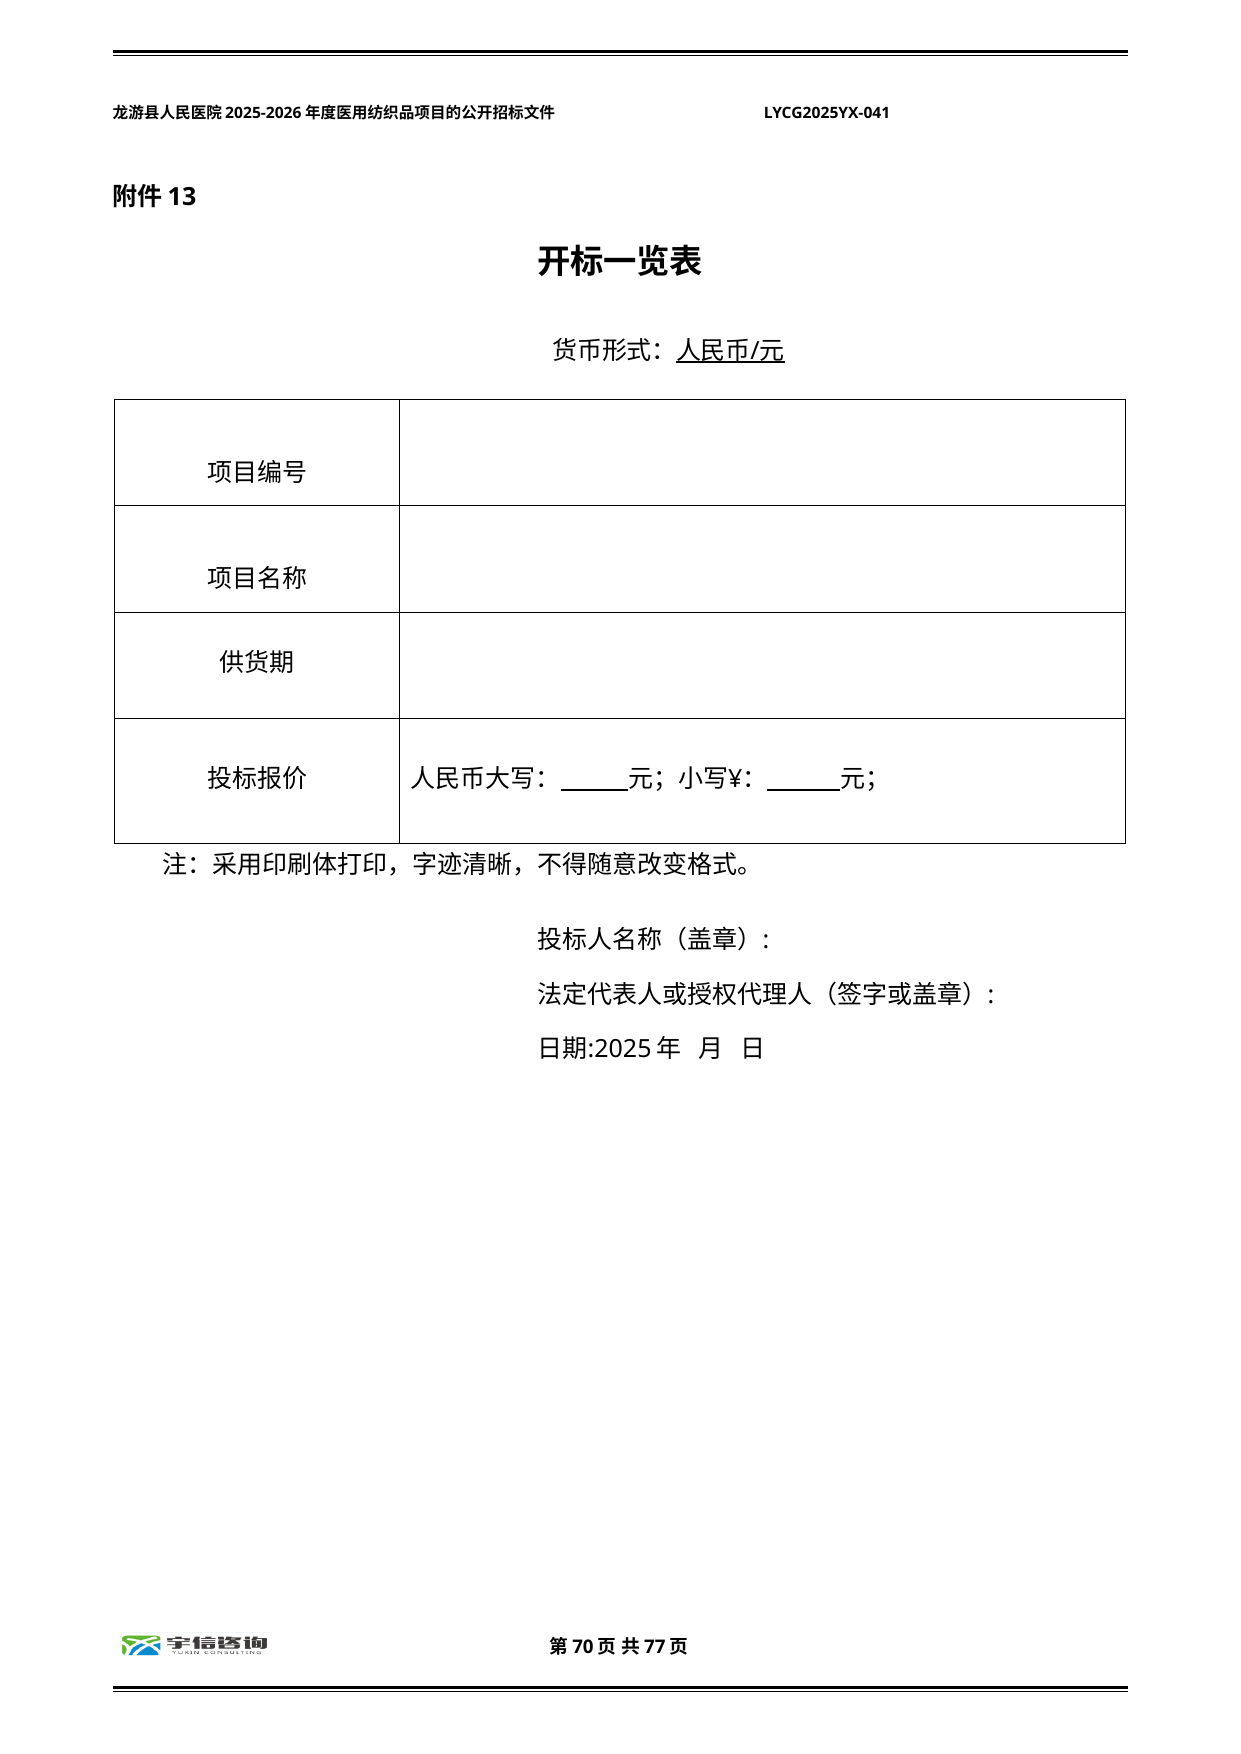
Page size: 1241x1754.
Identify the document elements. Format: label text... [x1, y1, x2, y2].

text 投标人名称（盖章）: [112, 920, 1128, 956]
text 日期:2025年 月 日 [112, 1029, 1128, 1065]
table_header [400, 400, 1125, 505]
text 法定代表人或授权代理人（签字或盖章）: [112, 974, 1128, 1011]
table_cell 项目名称 [115, 506, 399, 612]
table_cell [400, 506, 1125, 612]
text 货币形式：人民币/元 [112, 316, 1128, 381]
picture [118, 1632, 269, 1656]
table_cell 人民币大写： 元；小写¥： 元； [400, 719, 1125, 843]
text 注：采用印刷体打印，字迹清晰，不得随意改变格式。 [112, 844, 1128, 880]
table_cell 投标报价 [115, 719, 399, 843]
text 开标一览表 [112, 227, 1128, 292]
table_cell [400, 613, 1125, 718]
table_header 项目编号 [115, 400, 399, 505]
table_cell 供货期 [115, 613, 399, 718]
text 附件13 [112, 162, 1128, 227]
